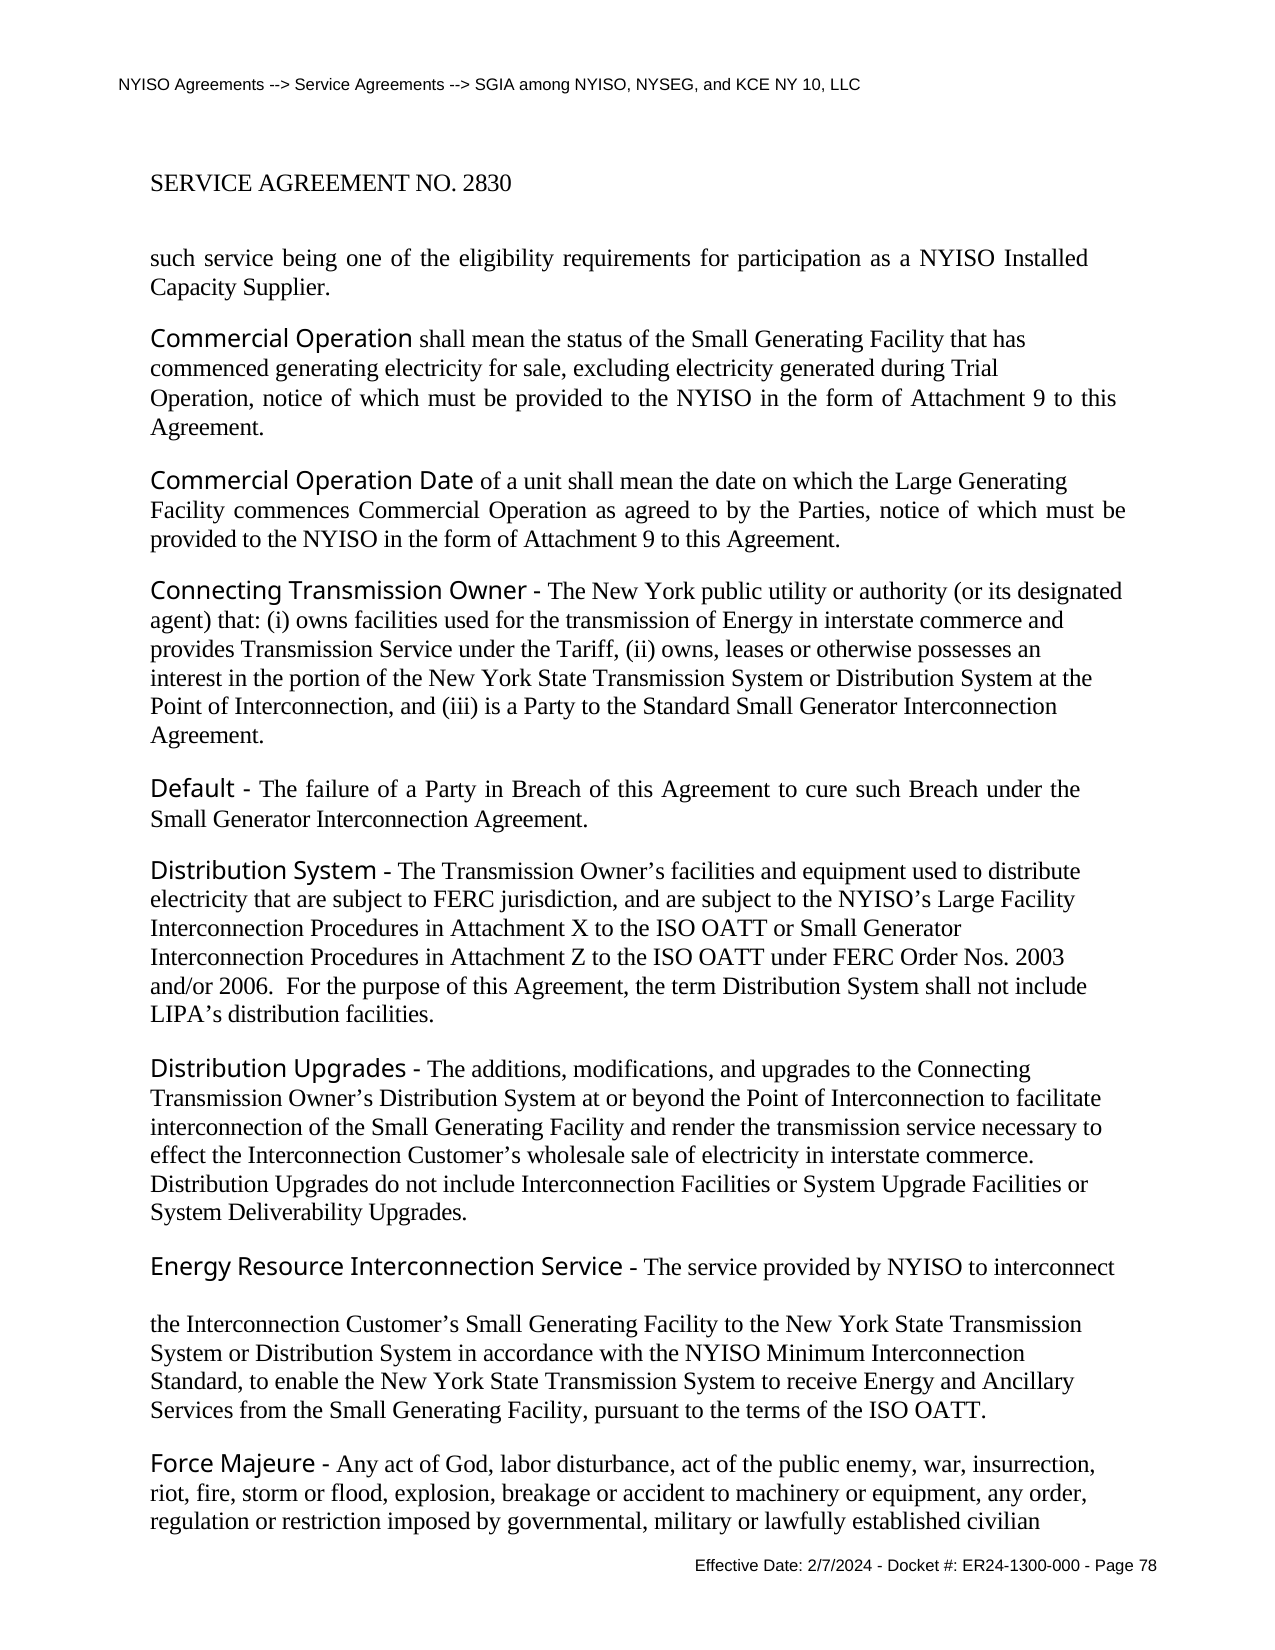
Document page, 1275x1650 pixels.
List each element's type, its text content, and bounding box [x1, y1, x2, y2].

text SERVICE AGREEMENT NO. 2830 [150, 168, 1275, 197]
text Operation, notice of which must be provided to the NYISO in the form of Attachment 9 to this Agreement. [150, 383, 1117, 441]
text such service being one of the eligibility requirements for participation as a NYISO Installed Capacity Supplier. [150, 243, 1088, 301]
text Default - The failure of a Party in Breach of this Agreement to cure such Breach under the Small Generator Interconnection Agreement. [150, 774, 1081, 833]
text Facility commences Commercial Operation as agreed to by the Parties, notice of which must be provided to the NYISO in the form of Attachment 9 to this Agreement. [150, 495, 1127, 553]
text commenced generating electricity for sale, excluding electricity generated during Trial [150, 354, 1275, 382]
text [150, 1449, 1142, 1535]
text Distribution Upgrades - The additions, modifications, and upgrades to the Connecting [150, 1054, 1275, 1083]
text Energy Resource Interconnection Service - The service provided by NYISO to interconnect the Interconnection Customer’s Small Generating Facility to the New York State Transmission System or Distribution System in accordance with the NYISO Minimum Interconnection Standard, to enable the New York State Transmission System to receive Energy and Ancillary Services from the Small Generating Facility, pursuant to the terms of the ISO OATT. [150, 1252, 1120, 1424]
text Distribution System - The Transmission Owner’s facilities and equipment used to distribute electricity that are subject to FERC jurisdiction, and are subject to the NYISO’s Large Facility Interconnection Procedures in Attachment X to the ISO OATT or Small Generator Interconnection Procedures in Attachment Z to the ISO OATT under FERC Order Nos. 2003 and/or 2006. For the purpose of this Agreement, the term Distribution System shall not include LIPA’s distribution facilities. [150, 856, 1126, 1029]
text Commercial Operation Date of a unit shall mean the date on which the Large Generating [150, 466, 1275, 495]
text Connecting Transmission Owner - The New York public utility or authority (or its designated agent) that: (i) owns facilities used for the transmission of Energy in interstate commerce and provides Transmission Service under the Tariff, (ii) owns, leases or otherwise possesses an interest in the portion of the New York State Transmission System or Distribution System at the Point of Interconnection, and (iii) is a Party to the Standard Small Generator Interconnection Agreement. [150, 577, 1135, 749]
text Transmission Owner’s Distribution System at or beyond the Point of Interconnection to facilitate interconnection of the Small Generating Facility and render the transmission service necessary to effect the Interconnection Customer’s wholesale sale of electricity in interstate commerce. Distribution Upgrades do not include Interconnection Facilities or System Upgrade Facilities or System Deliverability Upgrades. [150, 1083, 1142, 1227]
text Commercial Operation shall mean the status of the Small Generating Facility that has [150, 324, 1275, 353]
